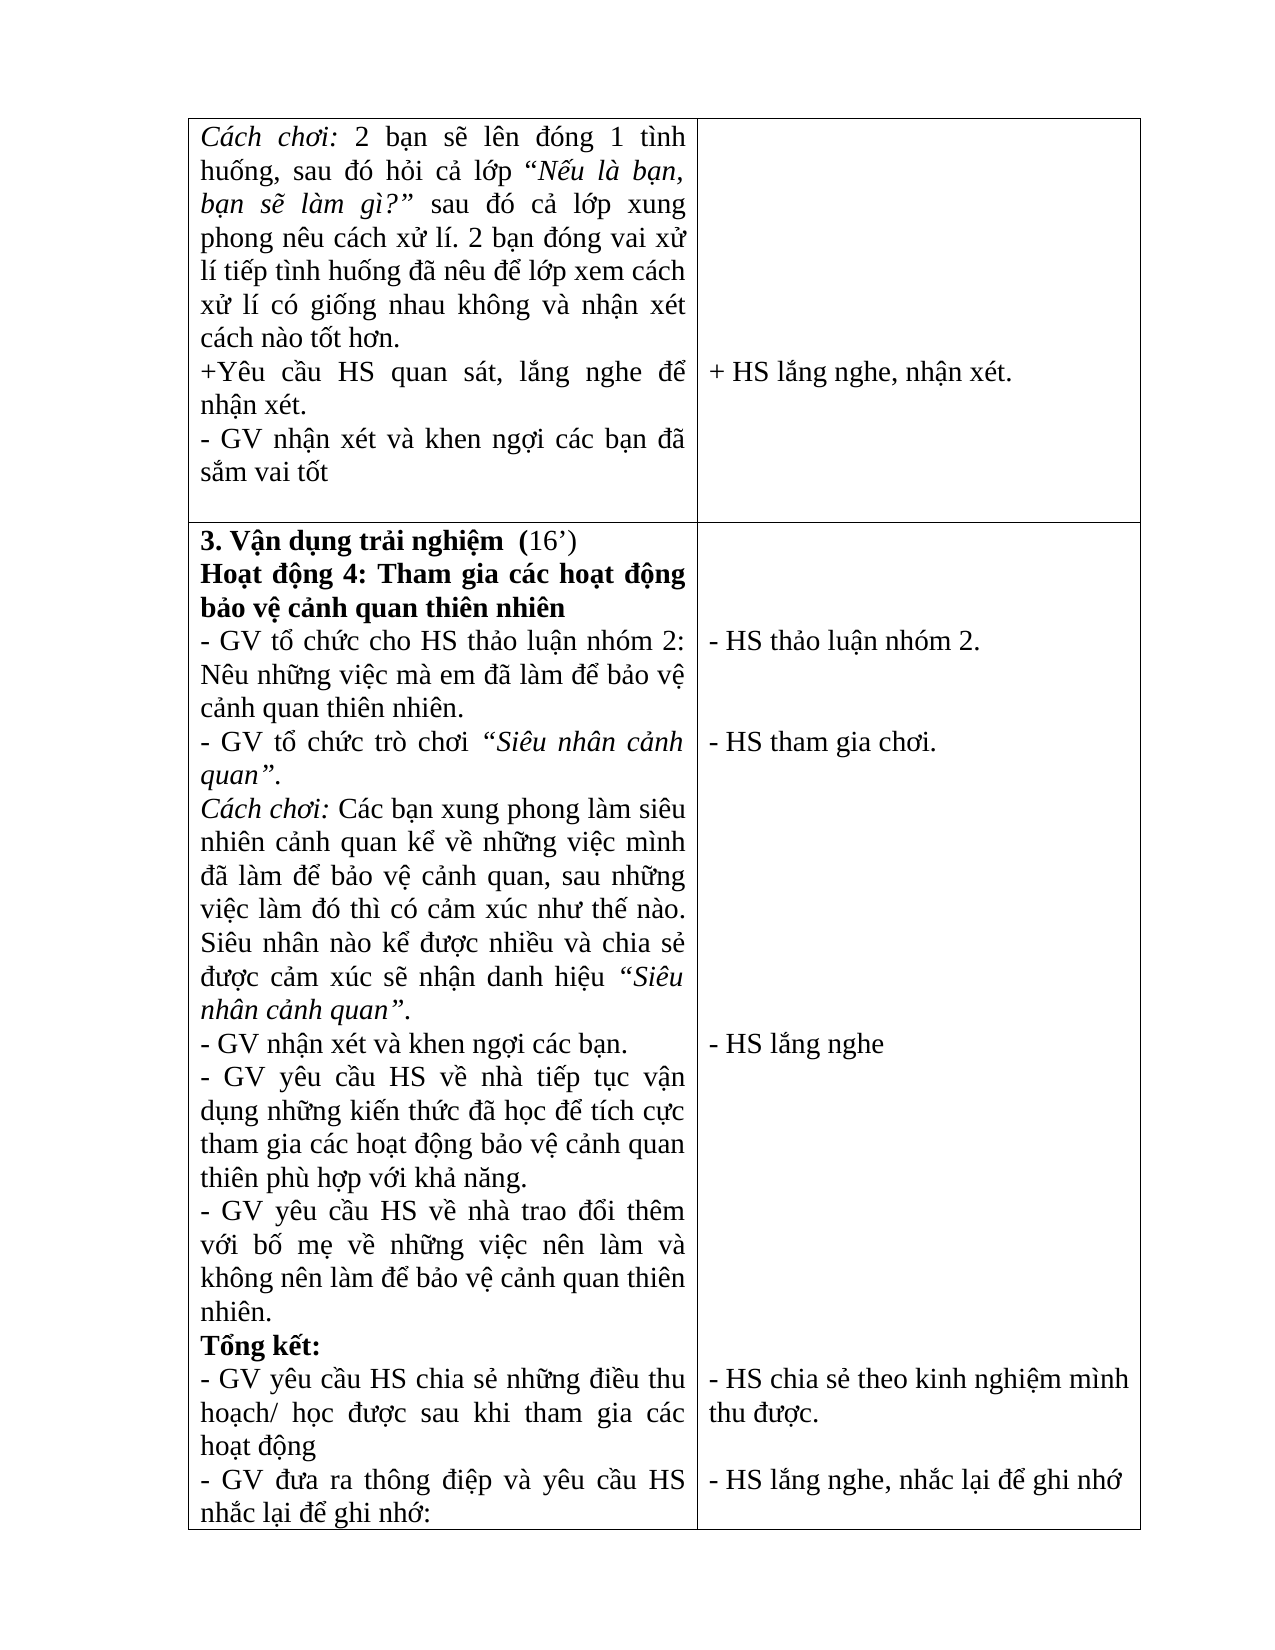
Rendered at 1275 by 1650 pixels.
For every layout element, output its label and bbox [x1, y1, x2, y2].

table_cell [698, 523, 1140, 1529]
table_cell [698, 119, 1140, 522]
table_cell [189, 119, 697, 522]
table_cell [189, 523, 697, 1529]
